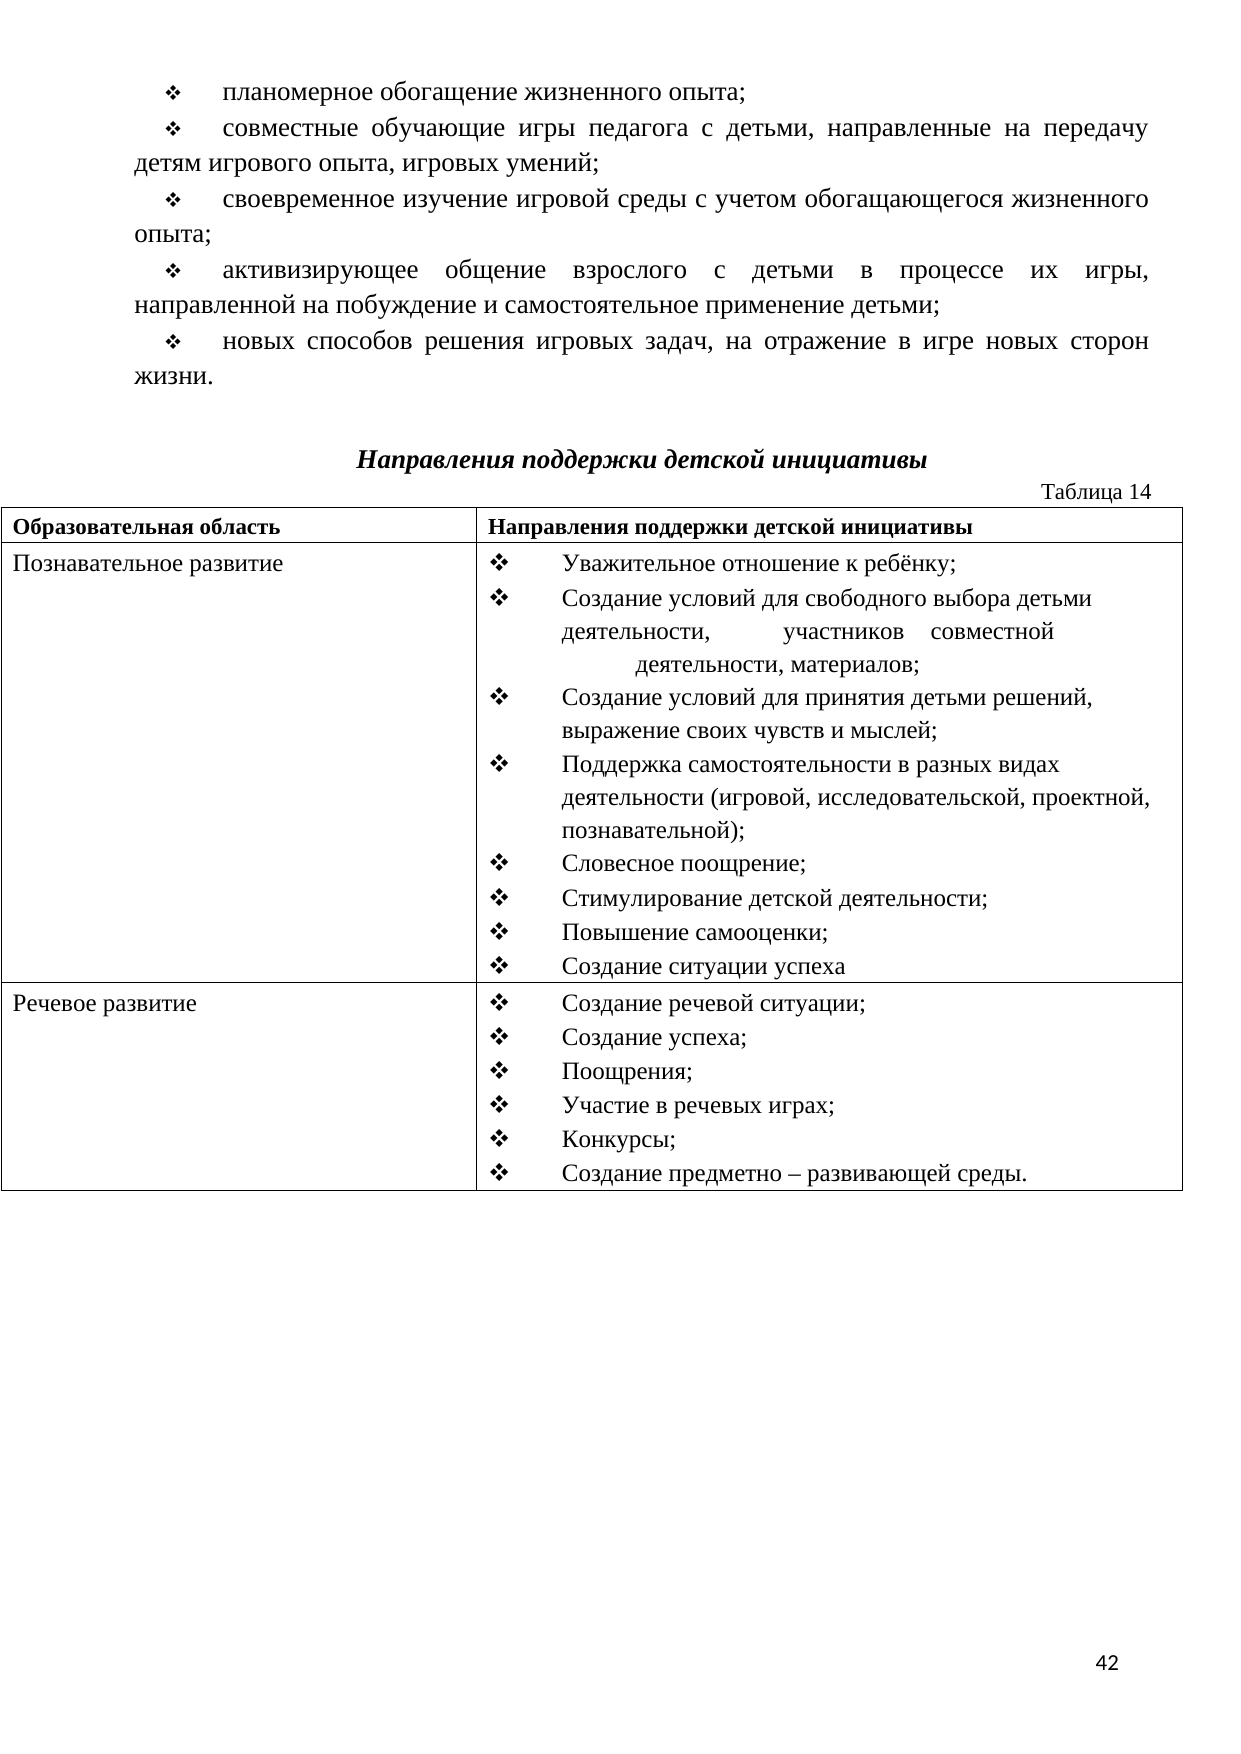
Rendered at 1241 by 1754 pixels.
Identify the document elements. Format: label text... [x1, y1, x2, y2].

list планомерное обогащение жизненного опыта; [134, 75, 1150, 106]
table_header Образовательная область [2, 508, 476, 542]
table_cell Уважительное отношение к ребёнку; Создание условий для свободного выбора детьми деятельности, участников совместной деятельности, материалов; Создание условий для принятия детьми решений, выражение своих чувств и мыслей; Поддержка самостоятельности в разных видах деятельности (игровой, исследовательской, проектной, познавательной); Словесное поощрение; Стимулирование детской деятельности; Повышение самооценки; Создание ситуации успеха [477, 543, 1182, 982]
list новых способов решения игровых задач, на отражение в игре новых сторон жизни. [134, 324, 1150, 390]
table_header Направления поддержки детской инициативы [477, 508, 1182, 542]
table_cell Познавательное развитие [2, 543, 476, 982]
list активизирующее общение взрослого с детьми в процессе их игры, направленной на побуждение и самостоятельное применение детьми; [134, 253, 1150, 319]
table_cell Создание речевой ситуации; Создание успеха; Поощрения; Участие в речевых играх; Конкурсы; Создание предметно – развивающей среды. [477, 983, 1182, 1189]
table_cell Речевое развитие [2, 983, 476, 1189]
subtitle Направления поддержки детской инициативы [193, 443, 1091, 474]
text Таблица 14 [75, 478, 1151, 504]
list своевременное изучение игровой среды с учетом обогащающегося жизненного опыта; [134, 182, 1150, 248]
list совместные обучающие игры педагога с детьми, направленные на передачу детям игрового опыта, игровых умений; [134, 111, 1150, 177]
